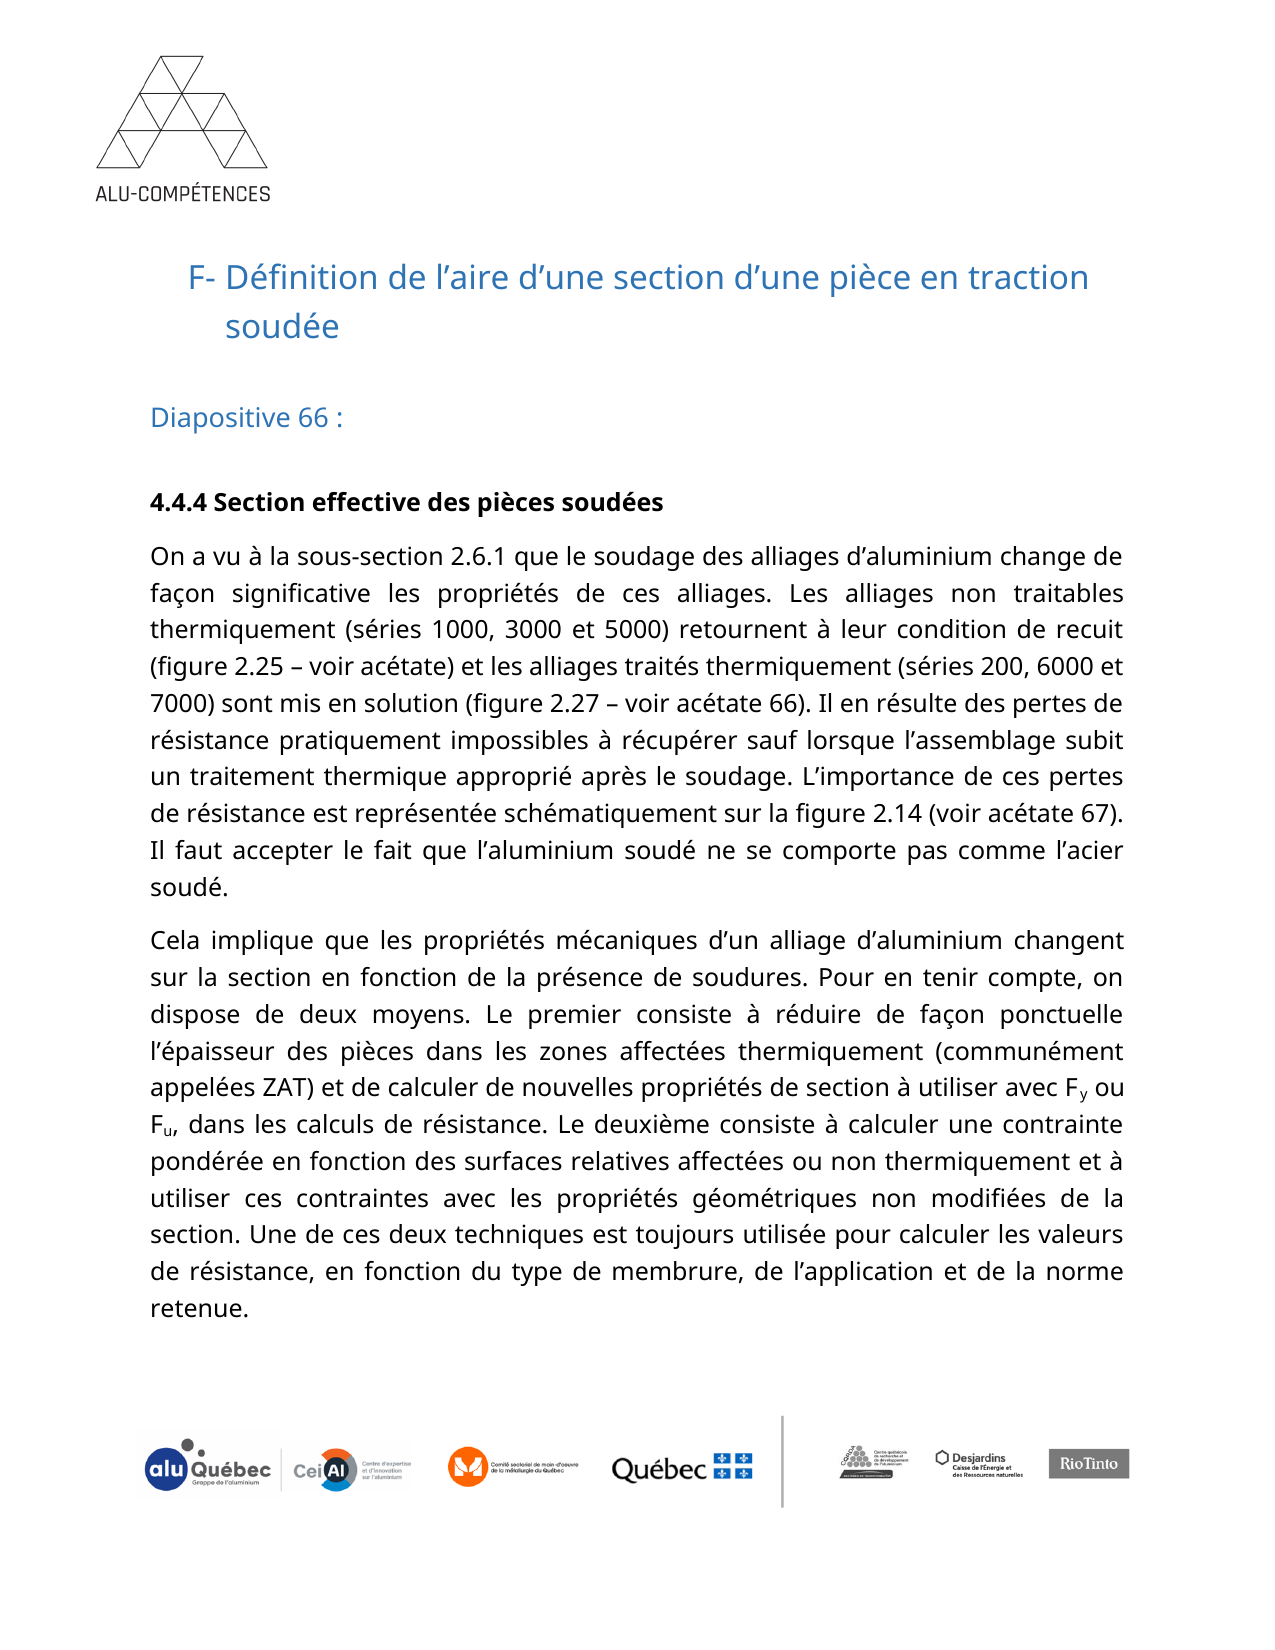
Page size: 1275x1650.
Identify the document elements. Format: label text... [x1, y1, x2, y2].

subtitle Diapositive 66 : [150, 398, 1125, 435]
text 4.4.4 Section effective des pièces soudées [150, 485, 1125, 519]
picture [105, 1377, 1179, 1542]
subtitle Définition de l’aire d’une section d’une pièce en traction soudée [187, 253, 1125, 348]
text On a vu à la sous-section 2.6.1 que le soudage des alliages d’aluminium change de façon significative les propriétés de ces alliages. Les alliages non traitables thermiquement (séries 1000, 3000 et 5000) retournent à leur condition de recuit (figure 2.25 – voir acétate) et les alliages traités thermiquement (séries 200, 6000 et 7000) sont mis en solution (figure 2.27 – voir acétate 66). Il en résulte des pertes de résistance pratiquement impossibles à récupérer sauf lorsque l’assemblage subit un traitement thermique approprié après le soudage. L’importance de ces pertes de résistance est représentée schématiquement sur la figure 2.14 (voir acétate 67). Il faut accepter le fait que l’aluminium soudé ne se comporte pas comme l’acier soudé. [150, 538, 1125, 903]
text Cela implique que les propriétés mécaniques d’un alliage d’aluminium changent sur la section en fonction de la présence de soudures. Pour en tenir compte, on dispose de deux moyens. Le premier consiste à réduire de façon ponctuelle l’épaisseur des pièces dans les zones affectées thermiquement (communément appelées ZAT) et de calculer de nouvelles propriétés de section à utiliser avec Fy ou Fu, dans les calculs de résistance. Le deuxième consiste à calculer une contrainte pondérée en fonction des surfaces relatives affectées ou non thermiquement et à utiliser ces contraintes avec les propriétés géométriques non modifiées de la section. Une de ces deux techniques est toujours utilisée pour calculer les valeurs de résistance, en fonction du type de membrure, de l’application et de la norme retenue. [150, 923, 1125, 1324]
